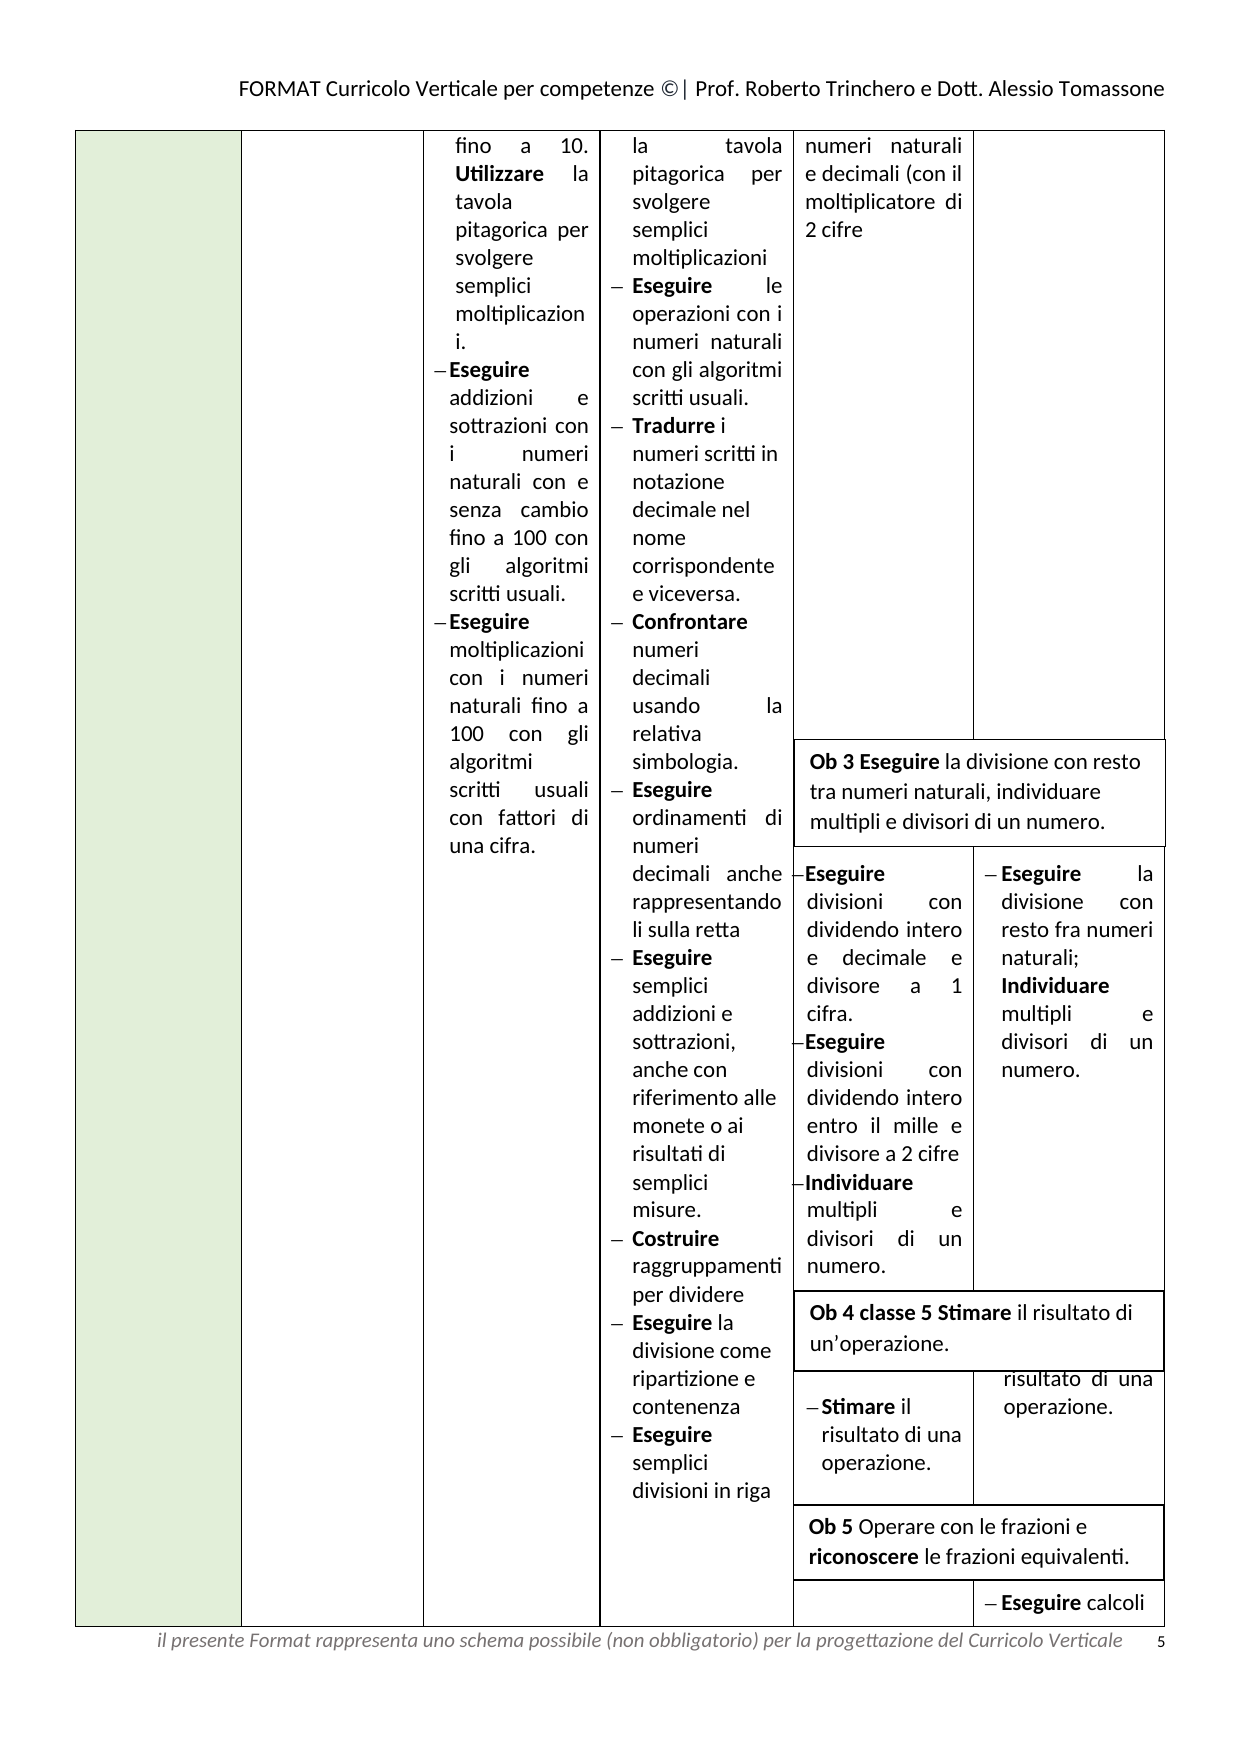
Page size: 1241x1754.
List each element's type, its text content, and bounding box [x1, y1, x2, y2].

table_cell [601, 131, 793, 1626]
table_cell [794, 131, 973, 739]
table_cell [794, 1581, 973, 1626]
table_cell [424, 131, 599, 1626]
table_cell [242, 131, 423, 1626]
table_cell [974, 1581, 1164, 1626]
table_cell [974, 131, 1164, 739]
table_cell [974, 1372, 1164, 1504]
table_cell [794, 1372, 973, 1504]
